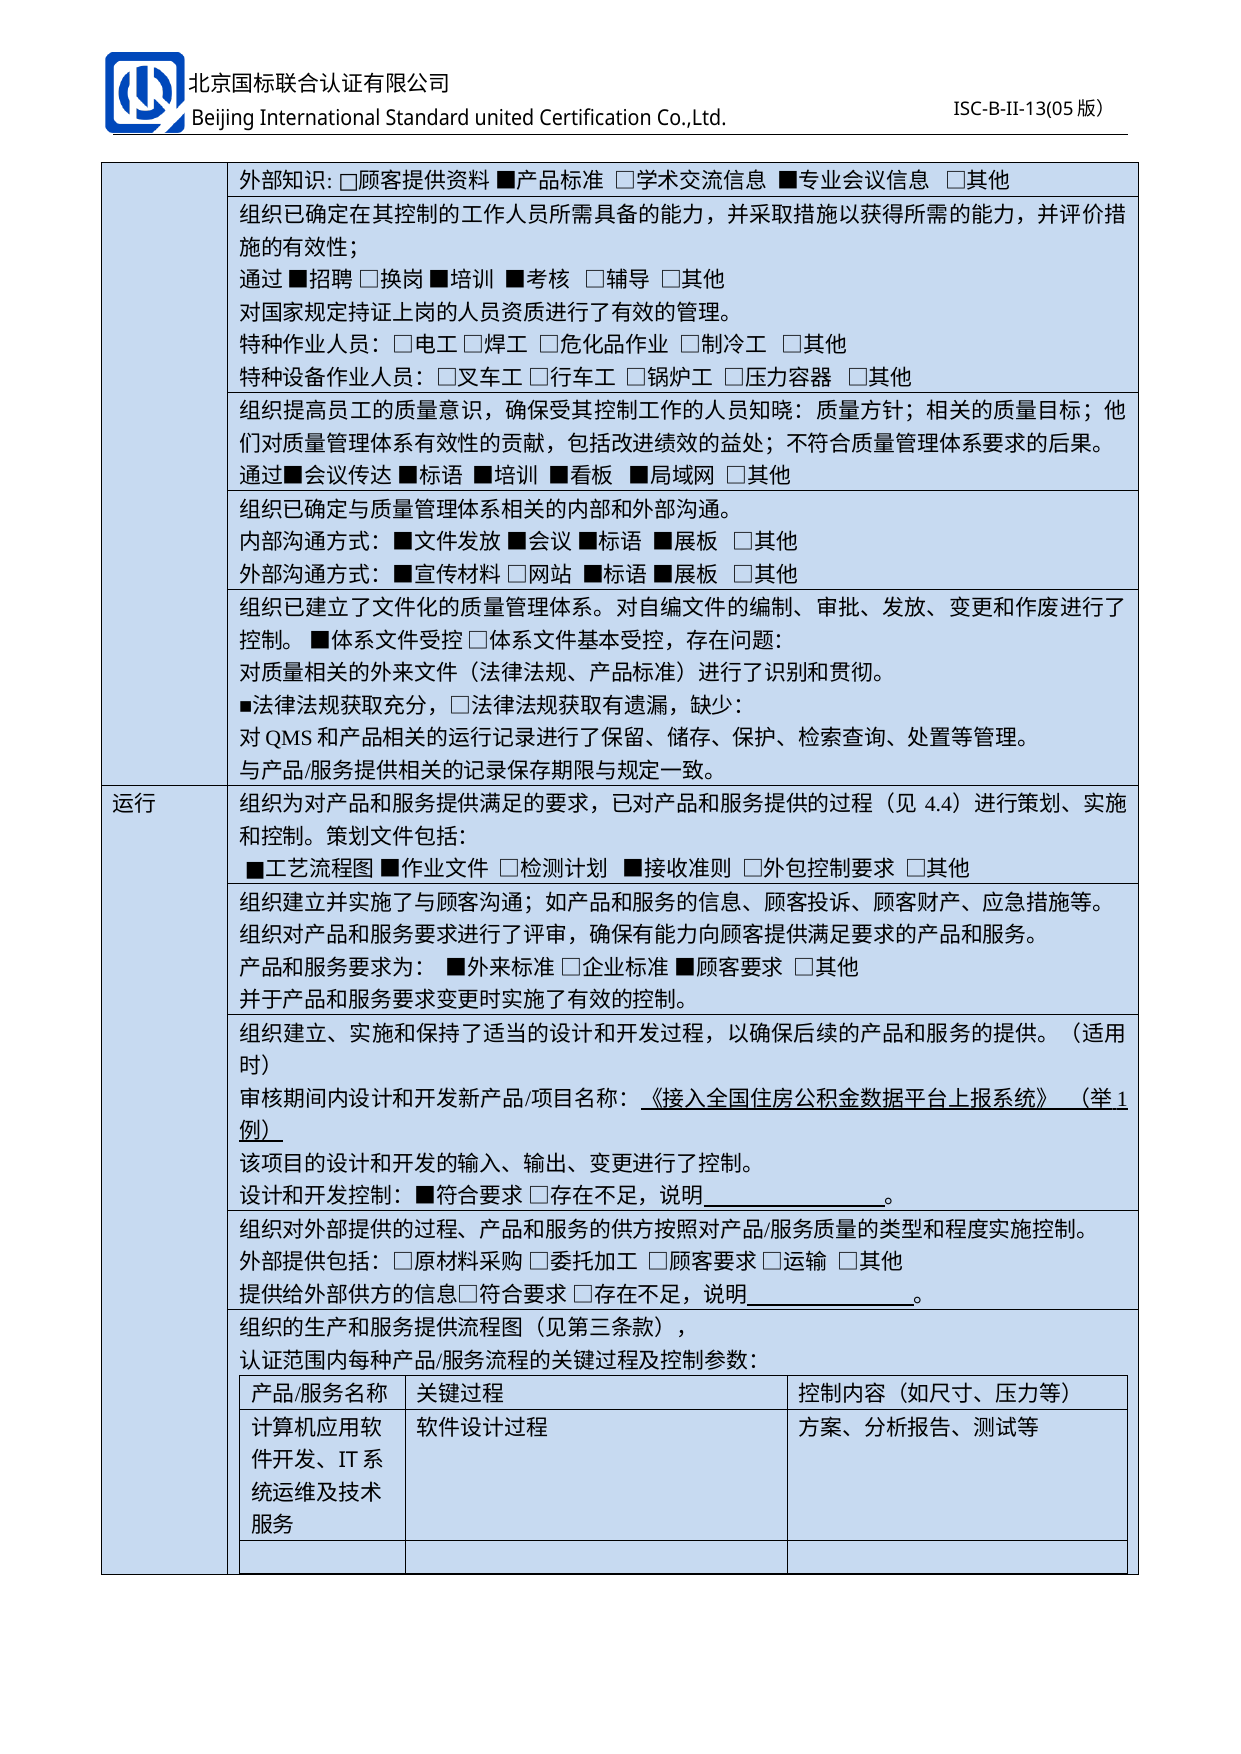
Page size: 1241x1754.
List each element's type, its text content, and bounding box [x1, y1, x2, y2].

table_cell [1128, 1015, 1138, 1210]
table_cell 组织的生产和服务提供流程图（见第三条款）， 认证范围内每种产品/服务流程的关键过程及控制参数： 需要确认的过程： 软件设计过程 ， ■进行了有效的确认 □存在不足，说明 。 对生产和服务提供过程的控制□符合要求 □存在不足，说明 。 [788, 1410, 1127, 1540]
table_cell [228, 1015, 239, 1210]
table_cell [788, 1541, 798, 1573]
picture [105, 52, 185, 133]
table_cell 运行 [102, 786, 227, 1574]
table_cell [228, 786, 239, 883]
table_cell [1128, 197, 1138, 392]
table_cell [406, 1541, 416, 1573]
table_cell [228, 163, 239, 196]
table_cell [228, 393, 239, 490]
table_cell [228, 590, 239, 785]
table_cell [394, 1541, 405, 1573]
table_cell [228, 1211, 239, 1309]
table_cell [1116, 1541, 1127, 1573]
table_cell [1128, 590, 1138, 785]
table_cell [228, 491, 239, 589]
table_cell 组织的生产和服务提供流程图（见第三条款）， 认证范围内每种产品/服务流程的关键过程及控制参数： 需要确认的过程： 软件设计过程 ， ■进行了有效的确认 □存在不足，说明 。 对生产和服务提供过程的控制□符合要求 □存在不足，说明 。 [240, 1410, 405, 1540]
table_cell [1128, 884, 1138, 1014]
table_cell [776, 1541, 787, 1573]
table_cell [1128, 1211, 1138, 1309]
table_cell 组织的生产和服务提供流程图（见第三条款）， 认证范围内每种产品/服务流程的关键过程及控制参数： 需要确认的过程： 软件设计过程 ， ■进行了有效的确认 □存在不足，说明 。 对生产和服务提供过程的控制□符合要求 □存在不足，说明 。 [406, 1410, 787, 1540]
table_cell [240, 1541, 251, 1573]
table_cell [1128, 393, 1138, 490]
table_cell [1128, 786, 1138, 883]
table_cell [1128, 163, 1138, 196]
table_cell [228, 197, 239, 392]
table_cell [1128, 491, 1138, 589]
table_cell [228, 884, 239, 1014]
